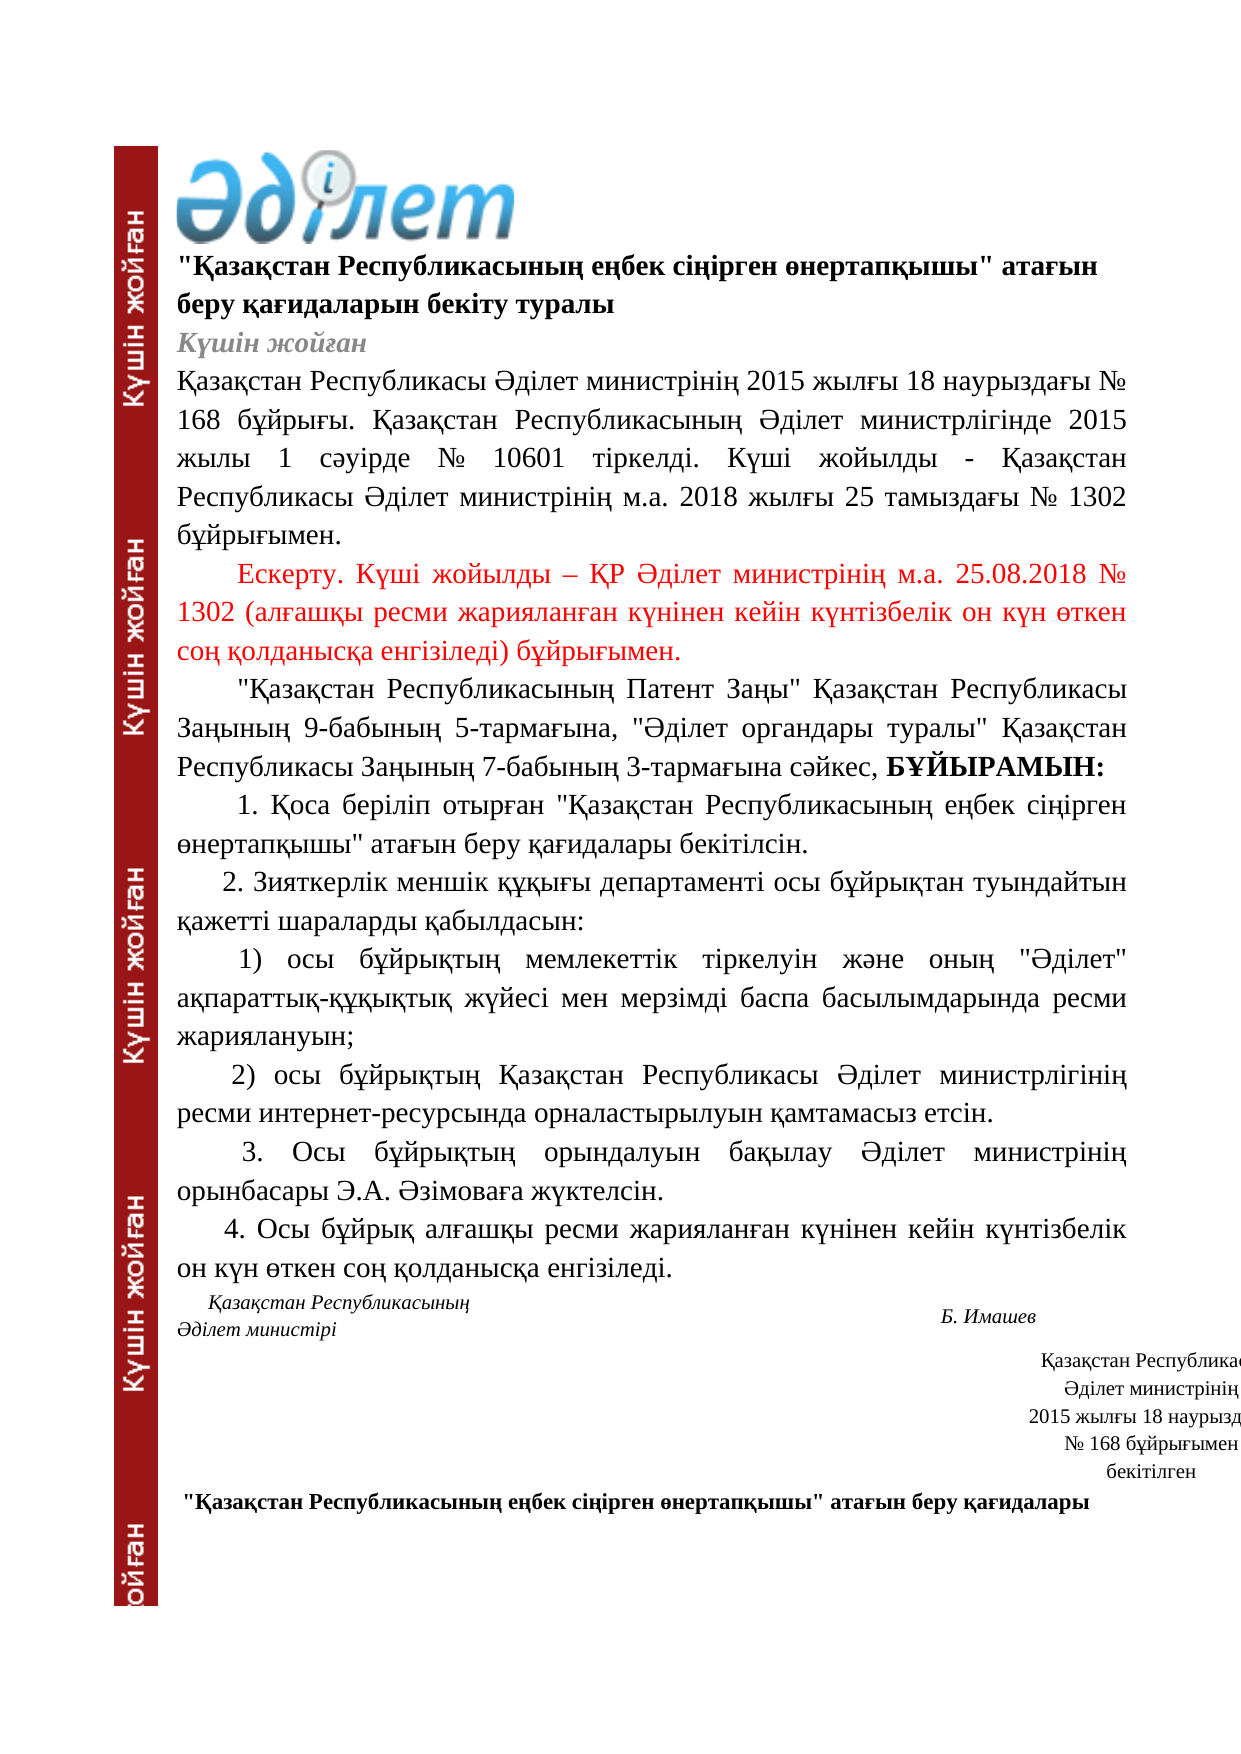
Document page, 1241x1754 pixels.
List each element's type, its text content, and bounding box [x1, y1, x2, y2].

text "Қазақстан Республикасының Патент Заңы" Қазақстан Республикасы Заңының 9-бабының 5-тармағына, "Әділет органдары туралы" Қазақстан Республикасы Заңының 7-бабының 3-тармағына сәйкес, БҰЙЫРАМЫН: [112, 672, 1128, 782]
picture [114, 936, 158, 941]
picture [114, 146, 158, 248]
table_header Қазақстан Республикасының Әділет министірі [101, 1288, 939, 1347]
picture [114, 551, 158, 556]
text 2) осы бұйрықтың Қазақстан Республикасы Әділет министрлігінің ресми интернет-ресурсында орналастырылуын қамтамасыз етсін. [112, 1057, 1128, 1129]
picture [114, 1206, 158, 1211]
text Күшін жойған [112, 325, 1128, 358]
picture [176, 150, 515, 244]
text "Қазақстан Республикасының еңбек сіңірген өнертапқышы" атағын беру қағидалары [112, 1488, 1128, 1515]
text 2. Зияткерлік меншік құқығы департаменті осы бұйрықтан туындайтын қажетті шараларды қабылдасын: [112, 864, 1128, 936]
picture [114, 320, 158, 325]
text Қазақстан Республикасы Әділет министрінің 2015 жылғы 18 наурыздағы № 168 бұйрығы. Қазақстан Республикасының Әділет министрлігінде 2015 жылы 1 сәуірде № 10601 тіркелді. Күші жойылды - Қазақстан Республикасы Әділет министрінің м.а. 2018 жылғы 25 тамыздағы № 1302 бұйрығымен. [112, 363, 1128, 551]
text 1) осы бұйрықтың мемлекеттік тіркелуін және оның "Әділет" ақпараттық-құқықтық жүйесі мен мерзімді баспа басылымдарында ресми жариялануын; [112, 941, 1128, 1052]
picture [114, 358, 158, 363]
text 1. Қоса беріліп отырған "Қазақстан Республикасының еңбек сіңірген өнертапқышы" атағын беру қағидалары бекітілсін. [112, 787, 1128, 859]
table_header [101, 1347, 912, 1488]
picture [114, 859, 158, 864]
picture [114, 1052, 158, 1057]
picture [114, 1129, 158, 1134]
picture [114, 1515, 158, 1606]
picture [114, 1283, 158, 1288]
text Ескерту. Күші жойылды – ҚР Әділет министрінің м.а. 25.08.2018 № 1302 (алғашқы ресми жарияланған күнінен кейін күнтізбелік он күн өткен соң қолданысқа енгізіледі) бұйрығымен. [112, 556, 1128, 667]
table_header Б. Имашев [939, 1288, 1240, 1347]
text "Қазақстан Республикасының еңбек сіңірген өнертапқышы" атағын беру қағидаларын бекіту туралы [112, 248, 1128, 320]
picture [114, 782, 158, 787]
picture [114, 667, 158, 672]
table_header Қазақстан Республикасы Әділет министрінің 2015 жылғы 18 наурыздағы № 168 бұйрығымен бекітілген [912, 1347, 1240, 1488]
text 3. Осы бұйрықтың орындалуын бақылау Әділет министрінің орынбасары Э.А. Әзімоваға жүктелсін. [112, 1134, 1128, 1206]
text 4. Осы бұйрық алғашқы ресми жарияланған күнінен кейін күнтізбелік он күн өткен соң қолданысқа енгізіледі. [112, 1211, 1128, 1283]
